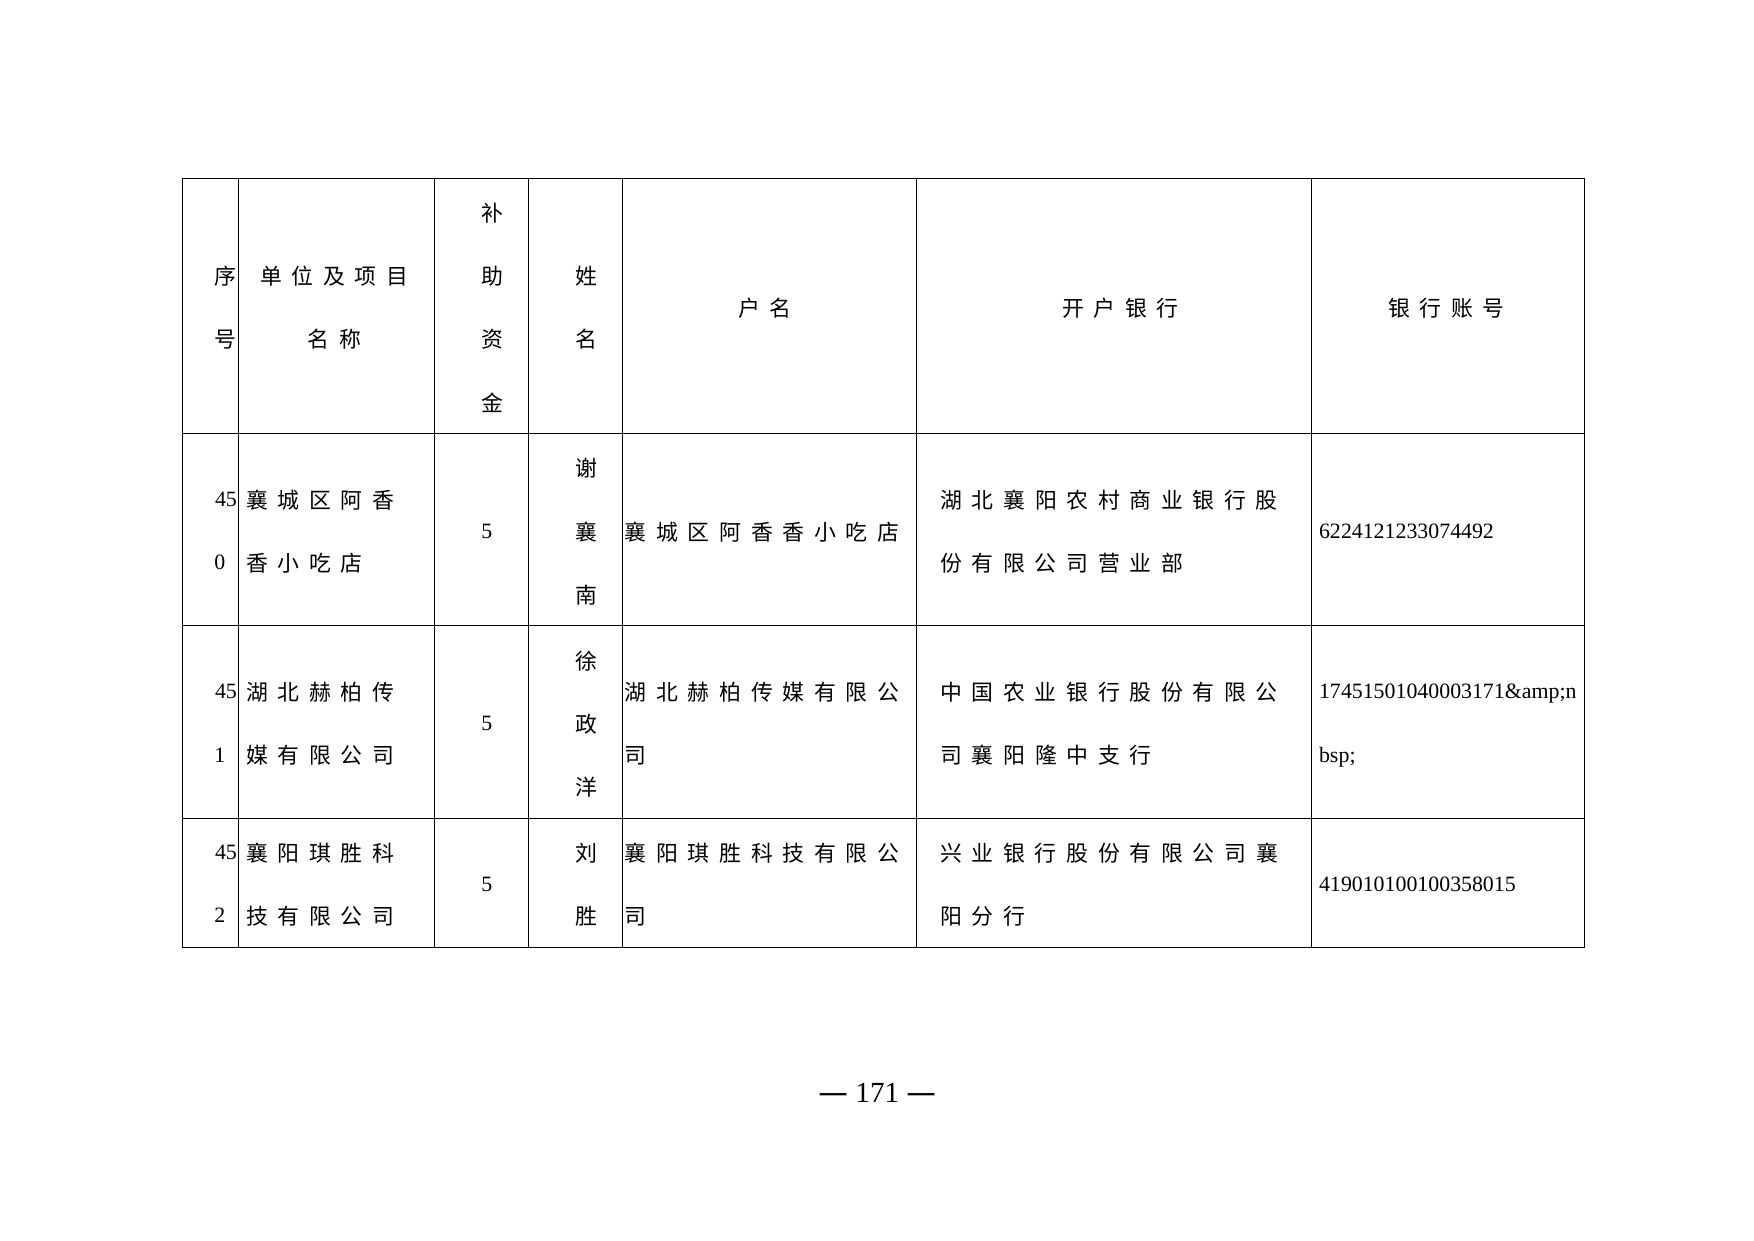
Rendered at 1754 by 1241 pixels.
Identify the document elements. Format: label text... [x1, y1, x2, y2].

table_header 单位及项目名称 [239, 179, 434, 433]
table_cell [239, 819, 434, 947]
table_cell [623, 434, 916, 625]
table_header 开户银行 [917, 179, 1311, 433]
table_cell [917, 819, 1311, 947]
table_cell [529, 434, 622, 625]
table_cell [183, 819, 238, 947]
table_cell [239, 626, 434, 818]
table_header 姓名 [529, 179, 622, 433]
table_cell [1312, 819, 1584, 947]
table_header 序号 [183, 179, 238, 433]
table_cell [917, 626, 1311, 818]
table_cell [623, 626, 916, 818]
table_header 补助资金 [435, 179, 528, 433]
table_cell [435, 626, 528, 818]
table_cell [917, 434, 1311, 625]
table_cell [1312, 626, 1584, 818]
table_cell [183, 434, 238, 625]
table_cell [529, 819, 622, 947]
table_header 户名 [623, 179, 916, 433]
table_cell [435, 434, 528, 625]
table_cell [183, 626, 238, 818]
table_header 银行账号 [1312, 179, 1584, 433]
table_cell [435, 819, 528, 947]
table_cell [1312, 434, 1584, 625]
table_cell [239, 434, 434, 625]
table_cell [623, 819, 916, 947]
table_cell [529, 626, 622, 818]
